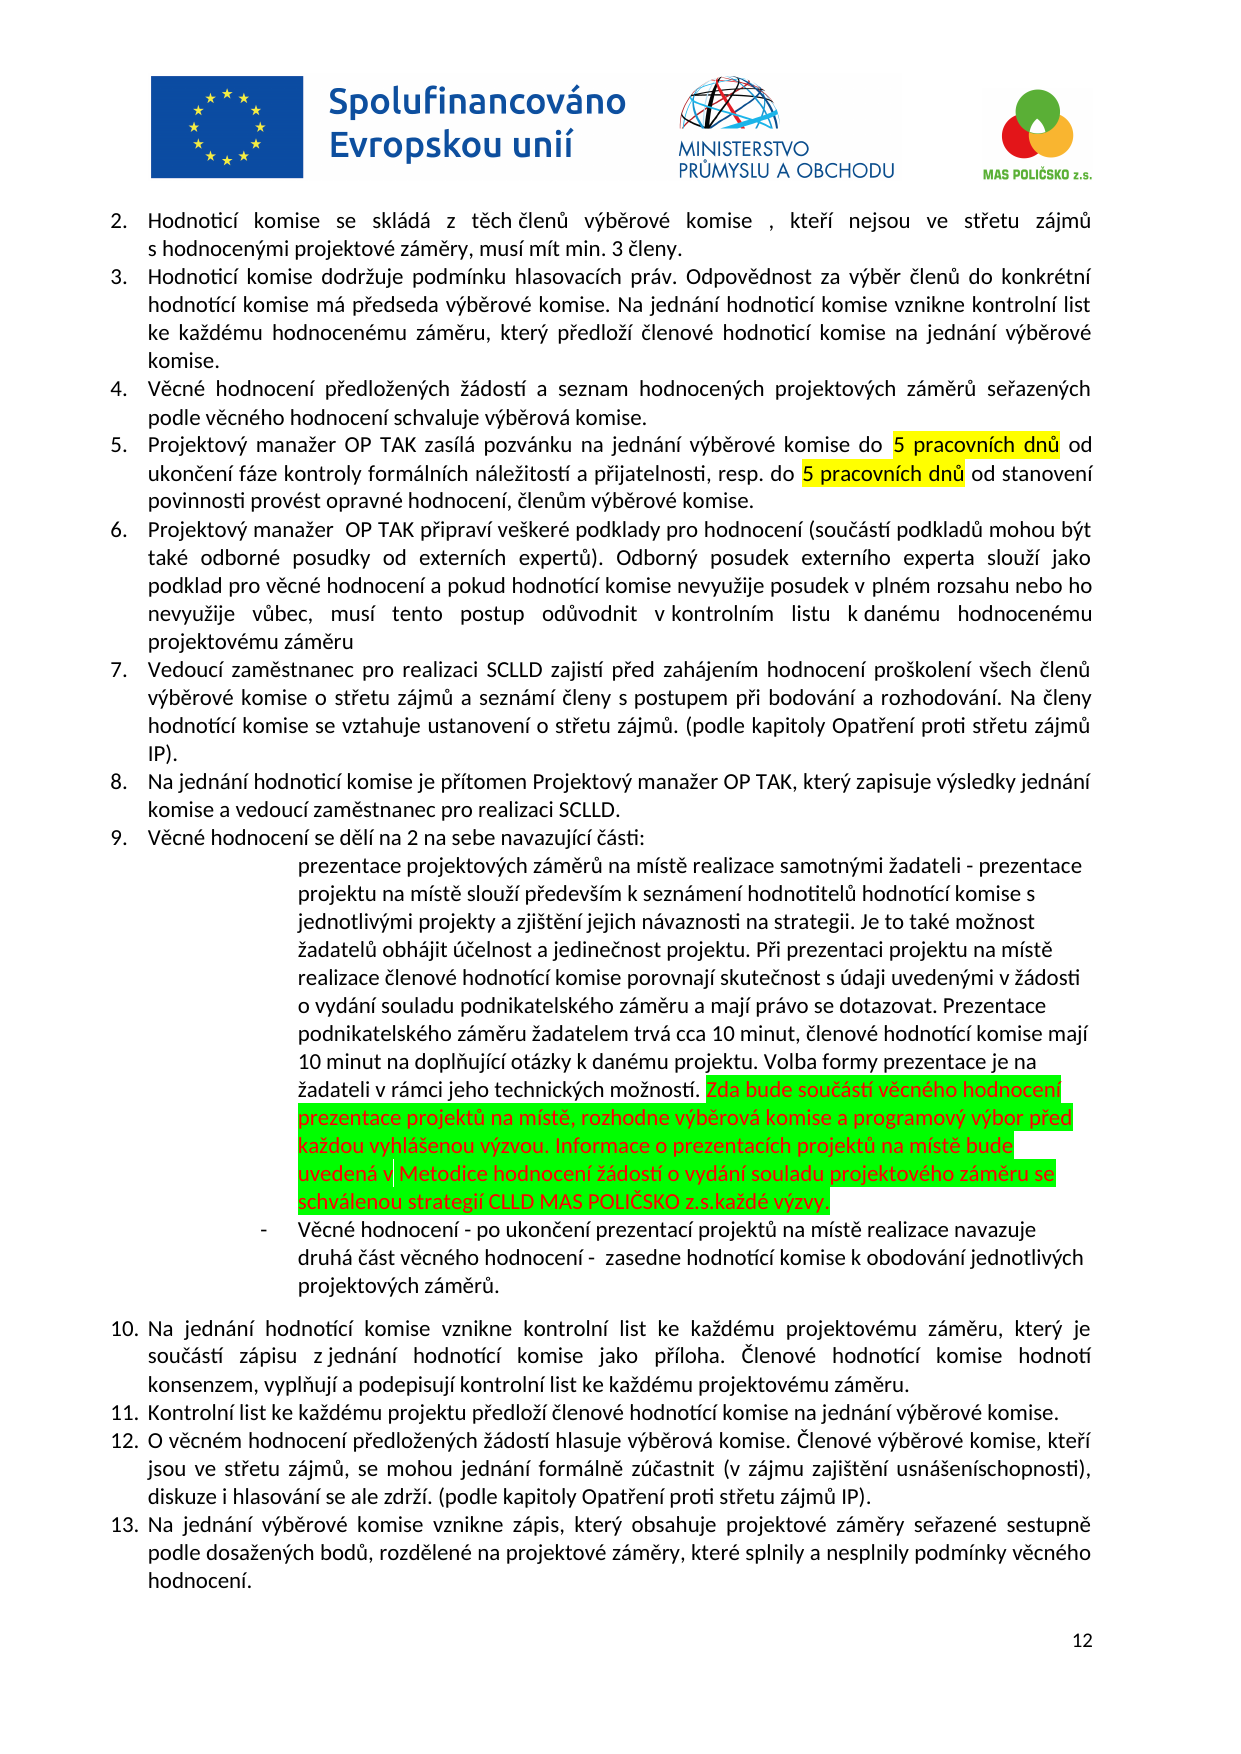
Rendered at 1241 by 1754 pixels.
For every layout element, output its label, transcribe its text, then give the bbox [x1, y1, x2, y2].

list Na jednání výběrové komise vznikne zápis, který obsahuje projektové záměry seřazené sestupně podle dosažených bodů, rozdělené na projektové záměry, které splnily a nesplnily podmínky věcného hodnocení. [110, 1510, 1093, 1594]
list Kontrolní list ke každému projektu předloží členové hodnotící komise na jednání výběrové komise. [110, 1398, 1093, 1426]
list Věcné hodnocení se dělí na 2 na sebe navazující části: [110, 823, 1093, 851]
list O věcném hodnocení předložených žádostí hlasuje výběrová komise. Členové výběrové komise, kteří jsou ve střetu zájmů, se mohou jednání formálně zúčastnit (v zájmu zajištění usnášeníschopnosti), diskuze i hlasování se ale zdrží. (podle kapitoly Opatření proti střetu zájmů IP). [110, 1426, 1093, 1510]
list Projektový manažer OP TAK připraví veškeré podklady pro hodnocení (součástí podkladů mohou být také odborné posudky od externích expertů). Odborný posudek externího experta slouží jako podklad pro věcné hodnocení a pokud hodnotící komise nevyužije posudek v plném rozsahu nebo ho nevyužije vůbec, musí tento postup odůvodnit v kontrolním listu k danému hodnocenému projektovému záměru [110, 515, 1093, 655]
picture [148, 73, 903, 181]
list Na jednání hodnotící komise vznikne kontrolní list ke každému projektovému záměru, který je součástí zápisu z jednání hodnotící komise jako příloha. Členové hodnotící komise hodnotí konsenzem, vyplňují a podepisují kontrolní list ke každému projektovému záměru. [110, 1314, 1093, 1398]
list prezentace projektových záměrů na místě realizace samotnými žadateli - prezentace projektu na místě slouží především k seznámení hodnotitelů hodnotící komise s jednotlivými projekty a zjištění jejich návaznosti na strategii. Je to také možnost žadatelů obhájit účelnost a jedinečnost projektu. Při prezentaci projektu na místě realizace členové hodnotící komise porovnají skutečnost s údaji uvedenými v žádosti o vydání souladu podnikatelského záměru a mají právo se dotazovat. Prezentace podnikatelského záměru žadatelem trvá cca 10 minut, členové hodnotící komise mají 10 minut na doplňující otázky k danému projektu. Volba formy prezentace je na žadateli v rámci jeho technických možností. Zda bude součástí věcného hodnocení prezentace projektů na místě, rozhodne výběrová komise a programový výbor před každou vyhlášenou výzvou. Informace o prezentacích projektů na místě bude uvedená v Metodice hodnocení žádostí o vydání souladu projektového záměru se schválenou strategií CLLD MAS POLIČSKO z.s.každé výzvy. [298, 851, 1093, 1215]
list Projektový manažer OP TAK zasílá pozvánku na jednání výběrové komise do 5 pracovních dnů od ukončení fáze kontroly formálních náležitostí a přijatelnosti, resp. do 5 pracovních dnů od stanovení povinnosti provést opravné hodnocení, členům výběrové komise. [110, 431, 1093, 515]
list Věcné hodnocení - po ukončení prezentací projektů na místě realizace navazuje druhá část věcného hodnocení - zasedne hodnotící komise k obodování jednotlivých projektových záměrů. [260, 1215, 1093, 1299]
list Věcné hodnocení předložených žádostí a seznam hodnocených projektových záměrů seřazených podle věcného hodnocení schvaluje výběrová komise. [110, 374, 1093, 431]
list Na jednání hodnoticí komise je přítomen Projektový manažer OP TAK, který zapisuje výsledky jednání komise a vedoucí zaměstnanec pro realizaci SCLLD. [110, 767, 1093, 823]
list Hodnoticí komise se skládá z těch členů výběrové komise , kteří nejsou ve střetu zájmů s hodnocenými projektové záměry, musí mít min. 3 členy. [110, 206, 1093, 262]
list Vedoucí zaměstnanec pro realizaci SCLLD zajistí před zahájením hodnocení proškolení všech členů výběrové komise o střetu zájmů a seznámí členy s postupem při bodování a rozhodování. Na členy hodnotící komise se vztahuje ustanovení o střetu zájmů. (podle kapitoly Opatření proti střetu zájmů IP). [110, 655, 1093, 767]
list Hodnoticí komise dodržuje podmínku hlasovacích práv. Odpovědnost za výběr členů do konkrétní hodnotící komise má předseda výběrové komise. Na jednání hodnoticí komise vznikne kontrolní list ke každému hodnocenému záměru, který předloží členové hodnoticí komise na jednání výběrové komise. [110, 262, 1093, 374]
picture [982, 88, 1093, 181]
